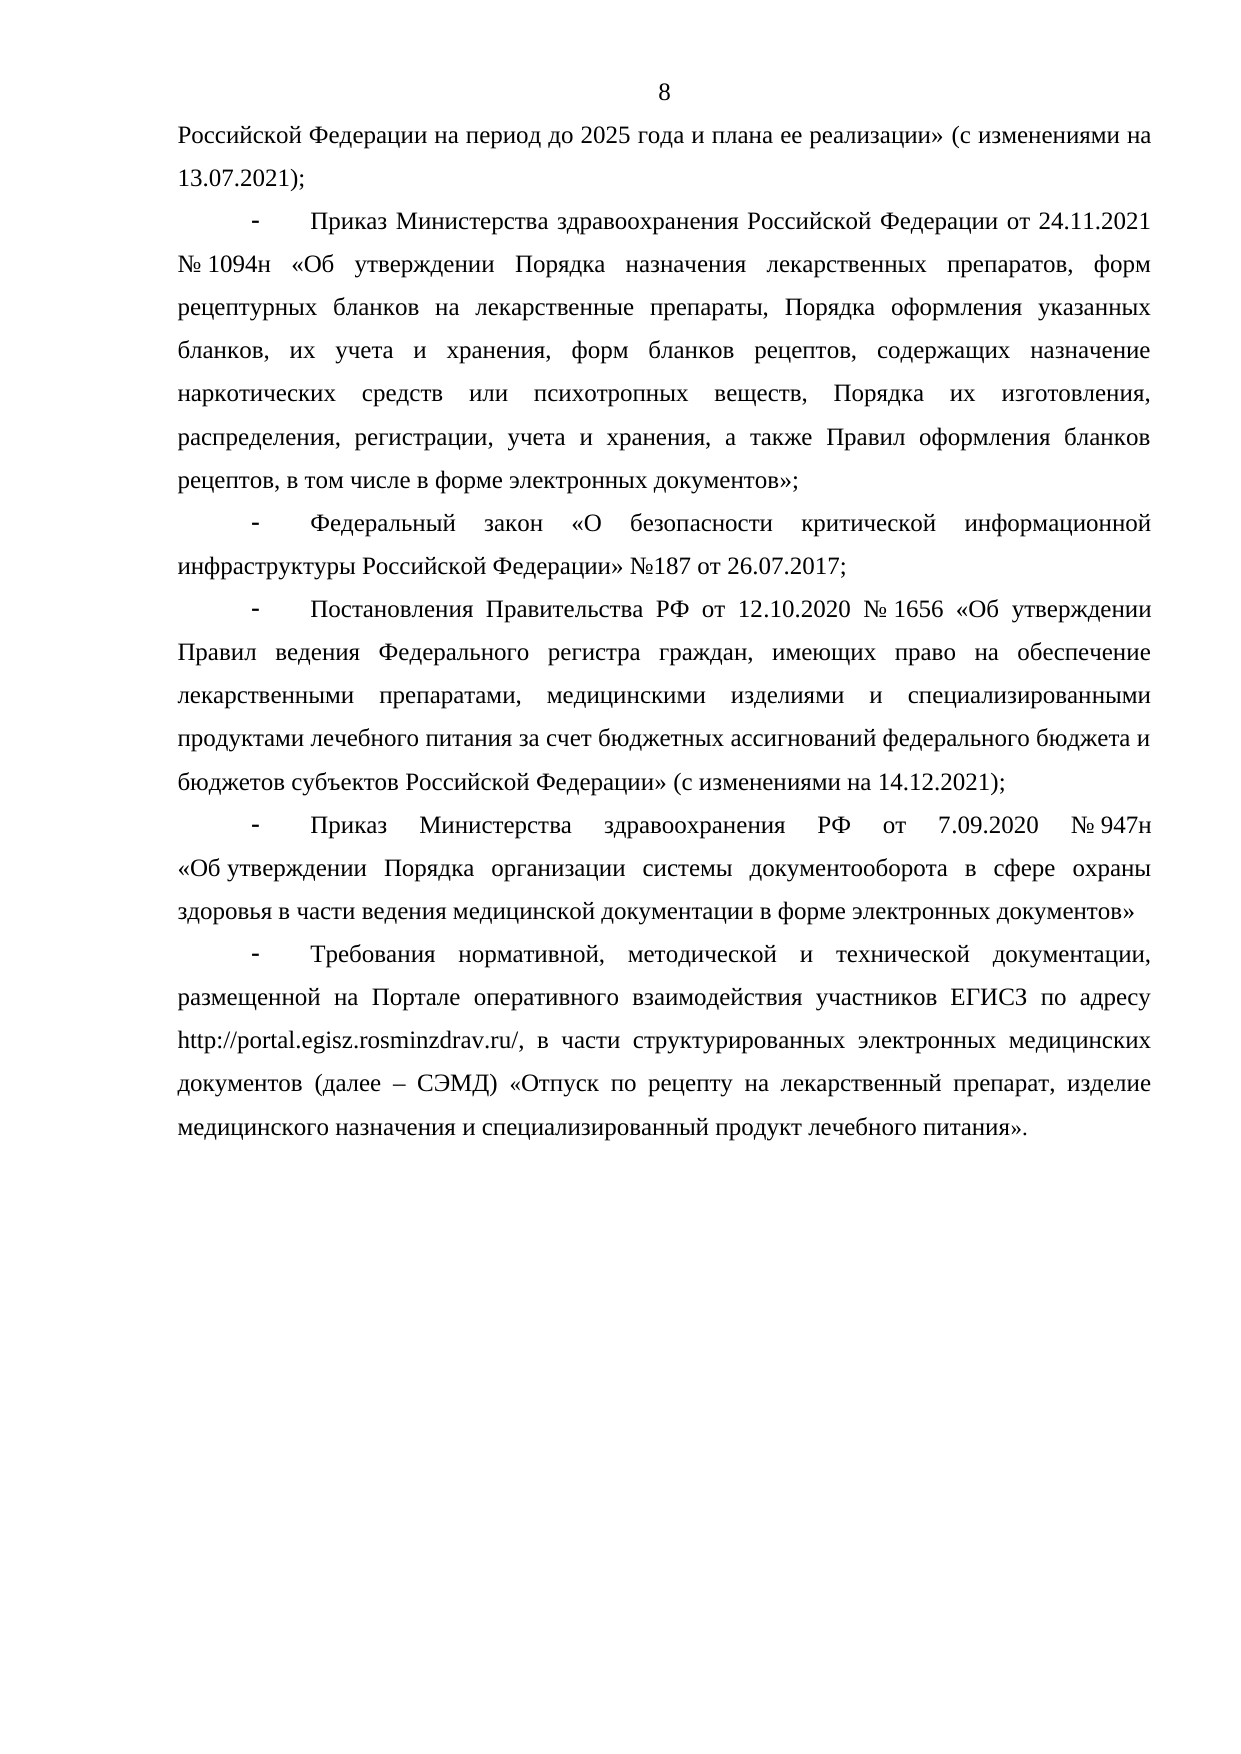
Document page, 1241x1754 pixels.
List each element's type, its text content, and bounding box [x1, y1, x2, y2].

text Постановления Правительства РФ от 12.10.2020 № 1656 «Об утверждении Правил ведения Федерального регистра граждан, имеющих право на обеспечение лекарственными препаратами, медицинскими изделиями и специализированными продуктами лечебного питания за счет бюджетных ассигнований федерального бюджета и бюджетов субъектов Российской Федерации» (с изменениями на 14.12.2021); [177, 594, 1152, 795]
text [177, 120, 1152, 192]
text Федеральный закон «О безопасности критической информационной инфраструктуры Российской Федерации» №187 от 26.07.2017; [177, 508, 1152, 580]
text Приказ Министерства здравоохранения РФ от 7.09.2020 № 947н «Об утверждении Порядка организации системы документооборота в сфере охраны здоровья в части ведения медицинской документации в форме электронных документов» [177, 810, 1152, 925]
text Приказ Министерства здравоохранения Российской Федерации от 24.11.2021 № 1094н «Об утверждении Порядка назначения лекарственных препаратов, форм рецептурных бланков на лекарственные препараты, Порядка оформления указанных бланков, их учета и хранения, форм бланков рецептов, содержащих назначение наркотических средств или психотропных веществ, Порядка их изготовления, распределения, регистрации, учета и хранения, а также Правил оформления бланков рецептов, в том числе в форме электронных документов»; [177, 206, 1152, 493]
text Требования нормативной, методической и технической документации, размещенной на Портале оперативного взаимодействия участников ЕГИСЗ по адресу http://portal.egisz.rosminzdrav.ru/, в части структурированных электронных медицинских документов (далее – СЭМД) «Отпуск по рецепту на лекарственный препарат, изделие медицинского назначения и специализированный продукт лечебного питания». [177, 939, 1152, 1140]
